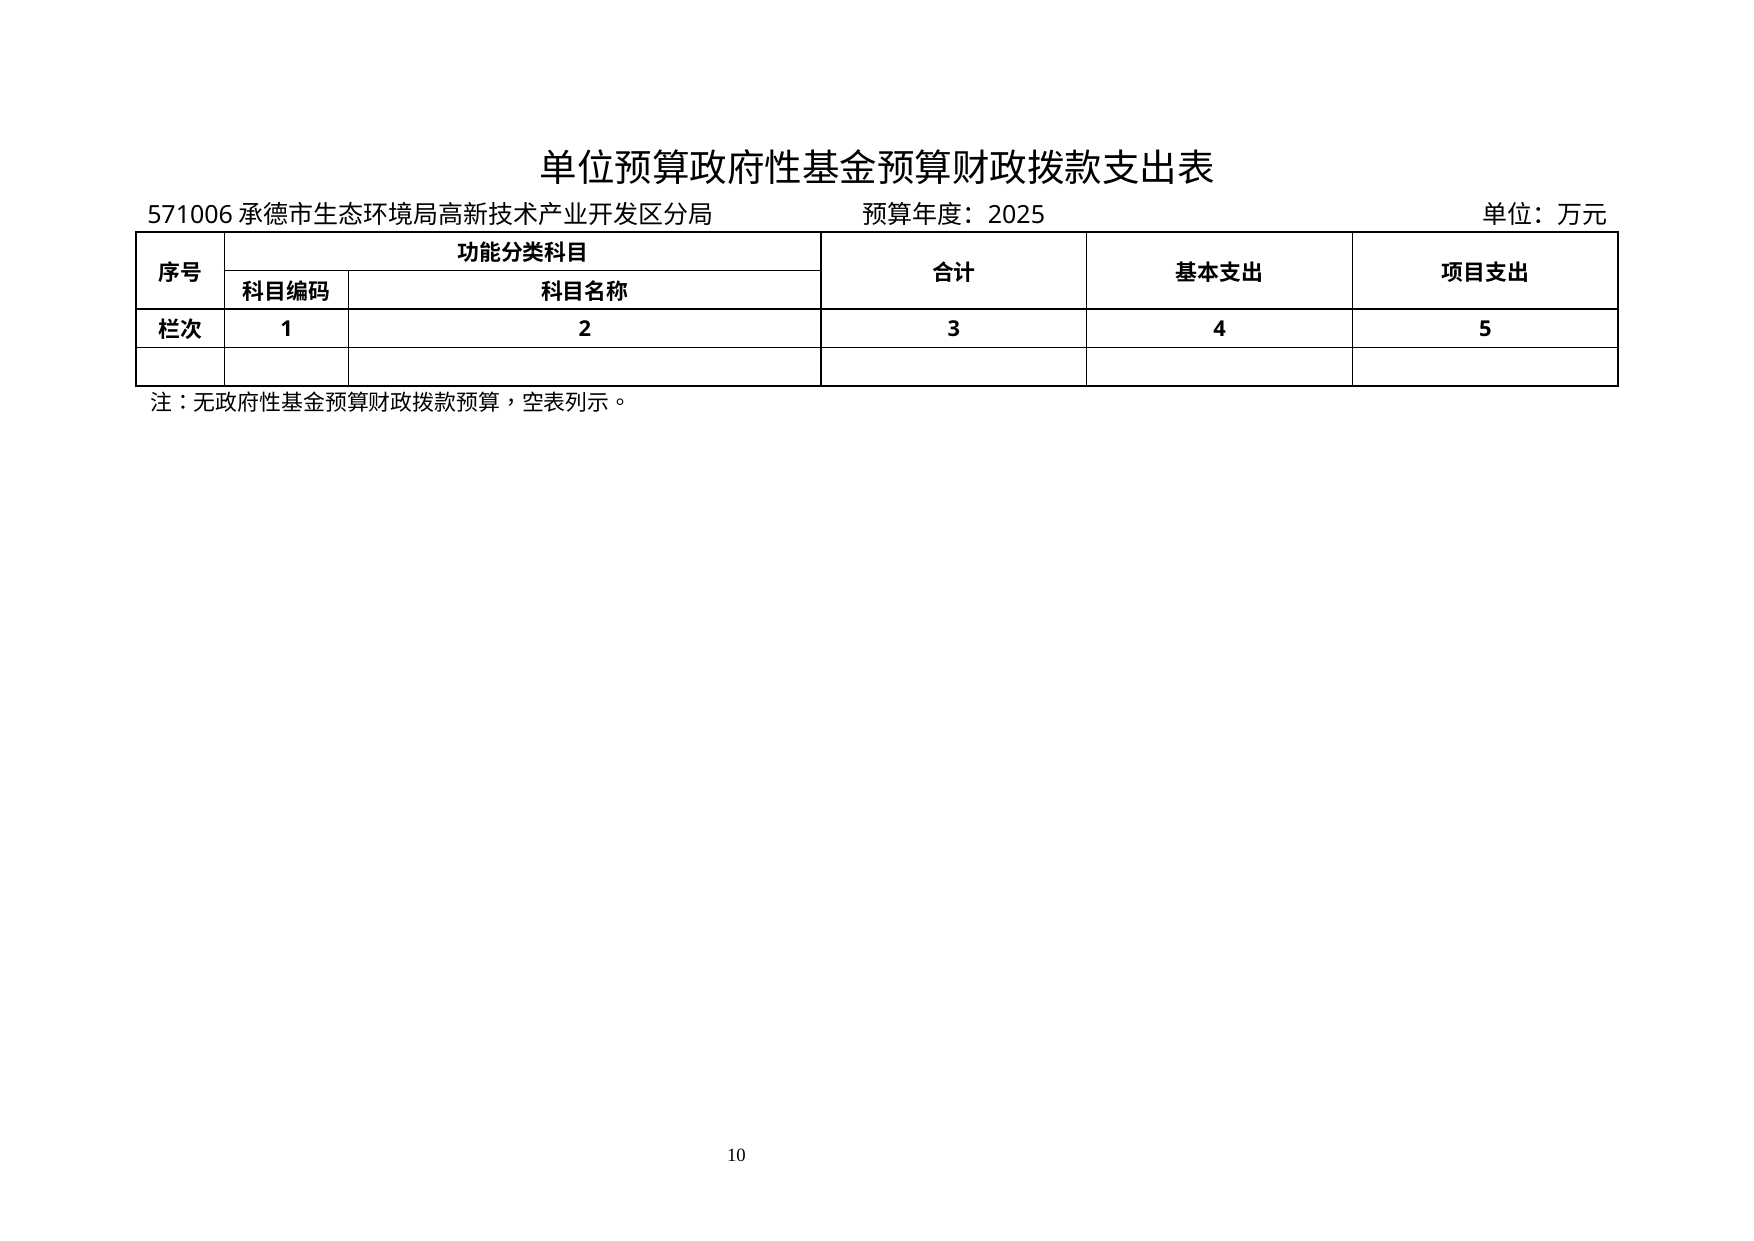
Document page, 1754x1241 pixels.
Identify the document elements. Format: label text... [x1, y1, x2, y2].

table_cell 科目名称 [349, 271, 820, 308]
table_cell [1087, 348, 1352, 385]
table_cell 1 [225, 310, 348, 347]
table_cell 合计 [822, 233, 1086, 308]
table_cell [349, 348, 820, 385]
table_cell 项目支出 [1353, 233, 1617, 308]
table_cell 5 [1353, 310, 1617, 347]
table_cell 基本支出 [1087, 233, 1352, 308]
table_cell 序号 [137, 233, 224, 308]
text 单位预算政府性基金预算财政拨款支出表 [106, 142, 1648, 193]
table_header 预算年度：2025 [822, 195, 1086, 231]
table_cell 3 [822, 310, 1086, 347]
table_cell 2 [349, 310, 820, 347]
table_cell [137, 348, 224, 385]
table_header 单位：万元 [1087, 195, 1617, 231]
table_cell [1353, 348, 1617, 385]
table_cell 4 [1087, 310, 1352, 347]
table_cell [225, 348, 348, 385]
table_cell 功能分类科目 [225, 233, 820, 270]
table_cell [822, 348, 1086, 385]
table_header 571006承德市生态环境局高新技术产业开发区分局 [137, 195, 820, 231]
table_cell 栏次 [137, 310, 224, 347]
table_cell 科目编码 [225, 271, 348, 308]
text 注：无政府性基金预算财政拨款预算，空表列示。 [106, 387, 1648, 416]
